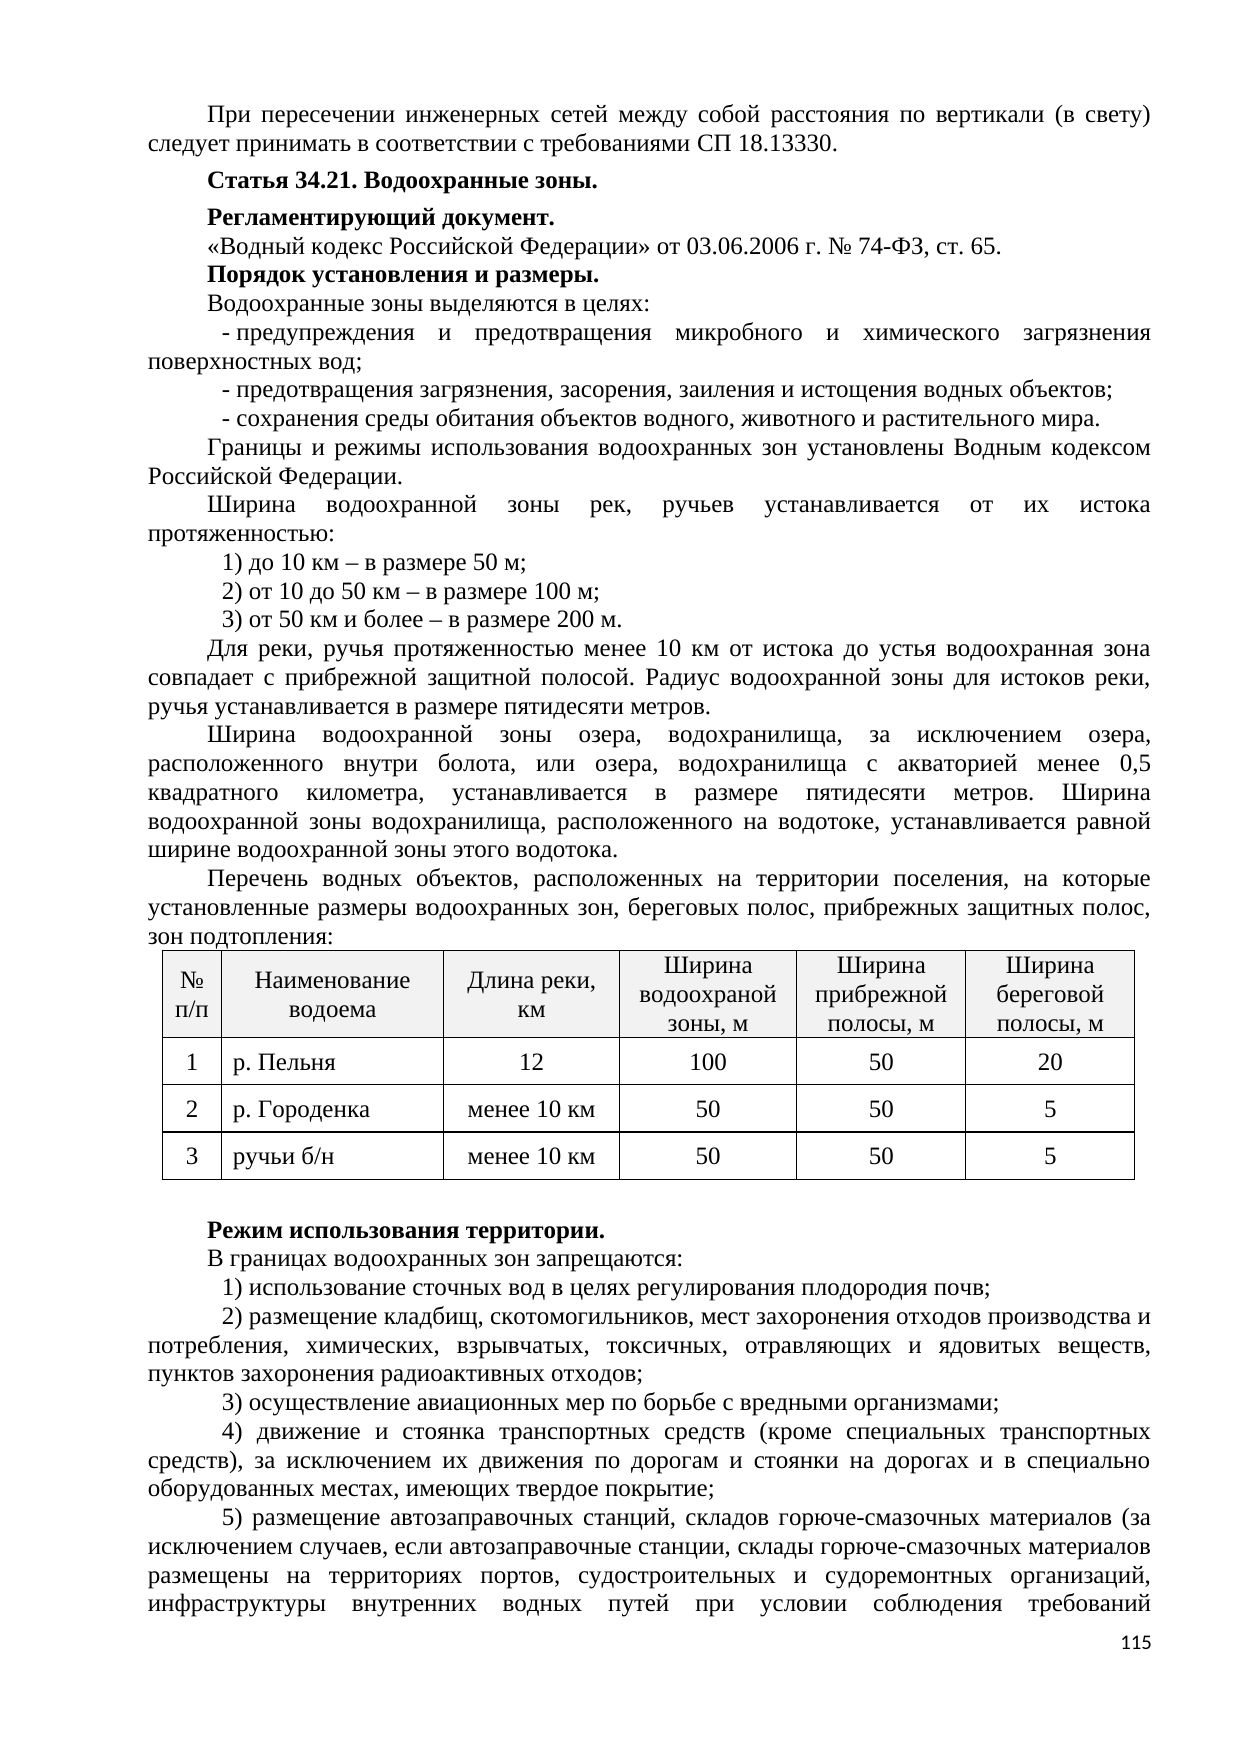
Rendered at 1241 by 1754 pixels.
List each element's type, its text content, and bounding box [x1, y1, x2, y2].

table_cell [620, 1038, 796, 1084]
text Ширина водоохранной зоны озера, водохранилища, за исключением озера, расположенного внутри болота, или озера, водохранилища с акваторией менее 0,5 квадратного километра, устанавливается в размере пятидесяти метров. Ширина водоохранной зоны водохранилища, расположенного на водотоке, устанавливается равной ширине водоохранной зоны этого водотока. [148, 719, 1152, 863]
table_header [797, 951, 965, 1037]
text «Водный кодекс Российской Федерации» от 03.06.2006 г. № 74-ФЗ, ст. 65. [148, 231, 1152, 259]
text 3) осуществление авиационных мер по борьбе с вредными организмами; [148, 1387, 1152, 1416]
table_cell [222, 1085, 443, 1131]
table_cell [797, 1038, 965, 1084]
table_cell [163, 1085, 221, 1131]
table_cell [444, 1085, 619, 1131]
text 2) от 10 до – в размере ; [148, 576, 1152, 604]
text 1) до – в размере ; [148, 547, 1152, 576]
text Водоохранные зоны выделяются в целях: [148, 288, 1152, 317]
text 1) использование сточных вод в целях регулирования плодородия почв; [148, 1272, 1152, 1301]
text Порядок установления и размеры. [148, 259, 1152, 288]
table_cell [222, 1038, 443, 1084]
text При пересечении инженерных сетей между собой расстояния по вертикали (в свету) следует принимать в соответствии с требованиями СП 18.13330. [148, 99, 1152, 157]
text Перечень водных объектов, расположенных на территории поселения, на которые установленные размеры водоохранных зон, береговых полос, прибрежных защитных полос, зон подтопления: [148, 863, 1152, 949]
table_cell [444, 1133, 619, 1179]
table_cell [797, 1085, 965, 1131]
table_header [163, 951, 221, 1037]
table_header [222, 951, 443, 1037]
text В границах водоохранных зон запрещаются: [148, 1243, 1152, 1272]
text 3) от и более – в размере . [148, 604, 1152, 633]
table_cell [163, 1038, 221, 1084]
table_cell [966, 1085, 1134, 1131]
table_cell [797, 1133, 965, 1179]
text Для реки, ручья протяженностью менее от истока до устья водоохранная зона совпадает с прибрежной защитной полосой. Радиус водоохранной зоны для истоков реки, ручья устанавливается в размере пятидесяти метров. [148, 633, 1152, 719]
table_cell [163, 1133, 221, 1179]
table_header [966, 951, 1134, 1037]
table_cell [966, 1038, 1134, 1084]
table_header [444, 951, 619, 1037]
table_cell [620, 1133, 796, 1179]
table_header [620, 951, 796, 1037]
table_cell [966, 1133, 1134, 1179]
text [148, 1502, 1152, 1617]
text Регламентирующий документ. [148, 202, 1152, 231]
text Ширина водоохранной зоны рек, ручьев устанавливается от их истока протяженностью: [148, 489, 1152, 547]
text Границы и режимы использования водоохранных зон установлены Водным кодексом Российской Федерации. [148, 432, 1152, 489]
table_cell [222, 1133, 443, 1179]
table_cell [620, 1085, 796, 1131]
text - сохранения среды обитания объектов водного, животного и растительного мира. [148, 403, 1152, 432]
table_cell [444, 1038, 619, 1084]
text - предотвращения загрязнения, засорения, заиления и истощения водных объектов; [148, 374, 1152, 403]
text 2) размещение кладбищ, скотомогильников, мест захоронения отходов производства и потребления, химических, взрывчатых, токсичных, отравляющих и ядовитых веществ, пунктов захоронения радиоактивных отходов; [148, 1301, 1152, 1387]
text 4) движение и стоянка транспортных средств (кроме специальных транспортных средств), за исключением их движения по дорогам и стоянки на дорогах и в специально оборудованных местах, имеющих твердое покрытие; [148, 1416, 1152, 1502]
text Режим использования территории. [148, 1215, 1152, 1243]
text Статья 34.21. Водоохранные зоны. [148, 165, 1152, 194]
text - предупреждения и предотвращения микробного и химического загрязнения поверхностных вод; [148, 317, 1152, 374]
